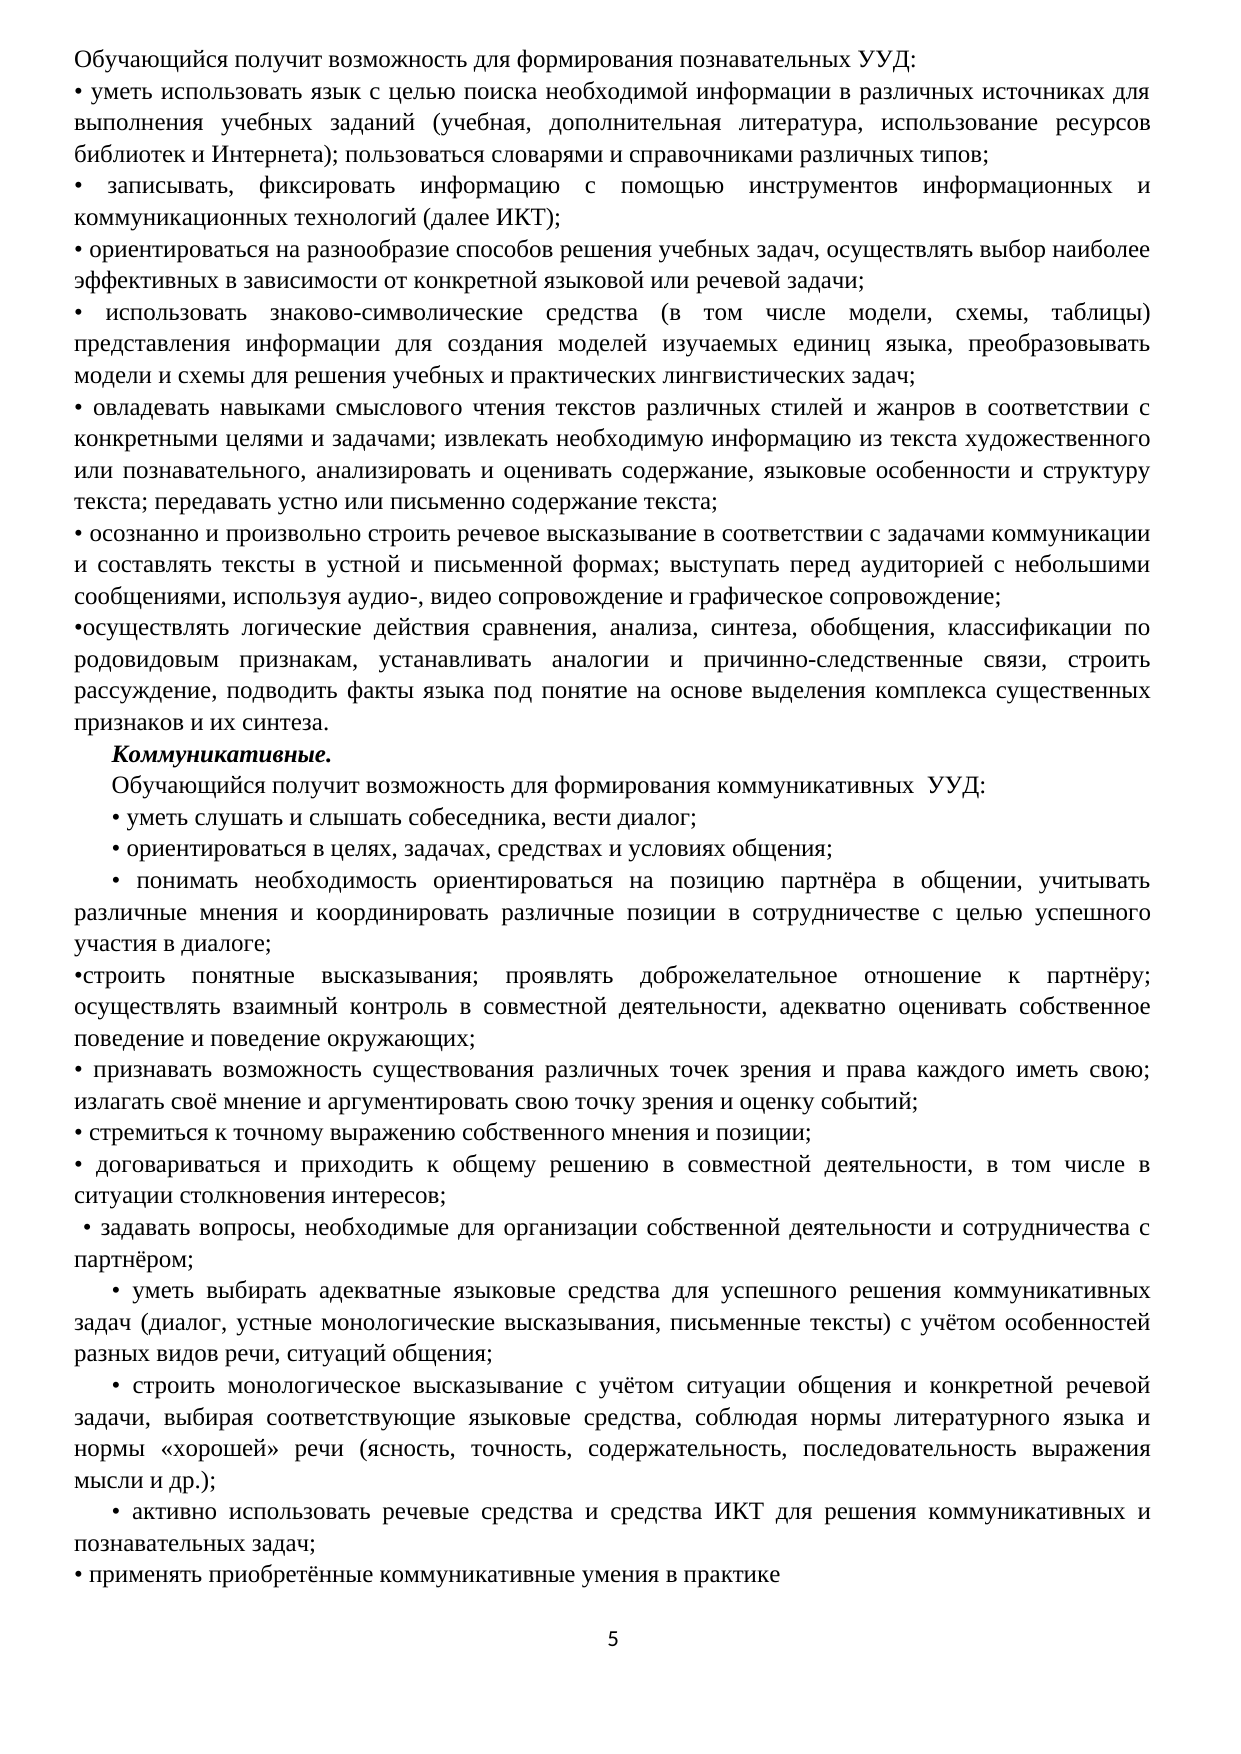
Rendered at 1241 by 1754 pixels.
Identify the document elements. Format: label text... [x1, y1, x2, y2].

text • договариваться и приходить к общему решению в совместной деятельности, в том числе в ситуации столкновения интересов; [74, 1149, 1152, 1209]
text • понимать необходимость ориентироваться на позицию партнёра в общении, учитывать различные мнения и координировать различные позиции в сотрудничестве с целью успешного участия в диалоге; [74, 865, 1152, 957]
text • осознанно и произвольно строить речевое высказывание в соответствии с задачами коммуникации и составлять тексты в устной и письменной формах; выступать перед аудиторией с небольшими сообщениями, используя аудио-, видео сопровождение и графическое сопровождение; [74, 518, 1152, 610]
text • задавать вопросы, необходимые для организации собственной деятельности и сотрудничества с партнёром; [74, 1212, 1152, 1272]
text • овладевать навыками смыслового чтения текстов различных стилей и жанров в соответствии с конкретными целями и задачами; извлекать необходимую информацию из текста художественного или познавательного, анализировать и оценивать содержание, языковые особенности и структуру текста; передавать устно или письменно содержание текста; [74, 392, 1152, 515]
text • уметь выбирать адекватные языковые средства для успешного решения коммуникативных задач (диалог, устные монологические высказывания, письменные тексты) с учётом особенностей разных видов речи, ситуаций общения; [74, 1275, 1152, 1367]
text •строить понятные высказывания; проявлять доброжелательное отношение к партнёру; осуществлять взаимный контроль в совместной деятельности, адекватно оценивать собственное поведение и поведение окружающих; [74, 960, 1152, 1052]
text • ориентироваться в целях, задачах, средствах и условиях общения; [74, 833, 1152, 862]
text • стремиться к точному выражению собственного мнения и позиции; [74, 1117, 1152, 1146]
text Коммуникативные. [74, 739, 1152, 767]
text • ориентироваться на разнообразие способов решения учебных задач, осуществлять выбор наиболее эффективных в зависимости от конкретной языковой или речевой задачи; [74, 234, 1152, 294]
text •осуществлять логические действия сравнения, анализа, синтеза, обобщения, классификации по родовидовым признакам, устанавливать аналогии и причинно-следственные связи, строить рассуждение, подводить факты языка под понятие на основе выделения комплекса существенных признаков и их синтеза. [74, 612, 1152, 736]
text • строить монологическое высказывание с учётом ситуации общения и конкретной речевой задачи, выбирая соответствующие языковые средства, соблюдая нормы литературного языка и нормы «хорошей» речи (ясность, точность, содержательность, последовательность выражения мысли и др.); [74, 1370, 1152, 1493]
text • уметь слушать и слышать собеседника, вести диалог; [74, 802, 1152, 831]
text • активно использовать речевые средства и средства ИКТ для решения коммуникативных и познавательных задач; [74, 1496, 1152, 1557]
text • использовать знаково-символические средства (в том числе модели, схемы, таблицы) представления информации для создания моделей изучаемых единиц языка, преобразовывать модели и схемы для решения учебных и практических лингвистических задач; [74, 297, 1152, 389]
text Обучающийся получит возможность для формирования познавательных УУД: [74, 44, 1152, 73]
text Обучающийся получит возможность для формирования коммуникативных УУД: [74, 770, 1152, 799]
text • уметь использовать язык с целью поиска необходимой информации в различных источниках для выполнения учебных заданий (учебная, дополнительная литература, использование ресурсов библиотек и Интернета); пользоваться словарями и справочниками различных типов; [74, 76, 1152, 168]
text • записывать, фиксировать информацию с помощью инструментов информационных и коммуникационных технологий (далее ИКТ); [74, 171, 1152, 231]
text • признавать возможность существования различных точек зрения и права каждого иметь свою; излагать своё мнение и аргументировать свою точку зрения и оценку событий; [74, 1054, 1152, 1115]
text • применять приобретённые коммуникативные умения в практике [74, 1559, 1152, 1588]
